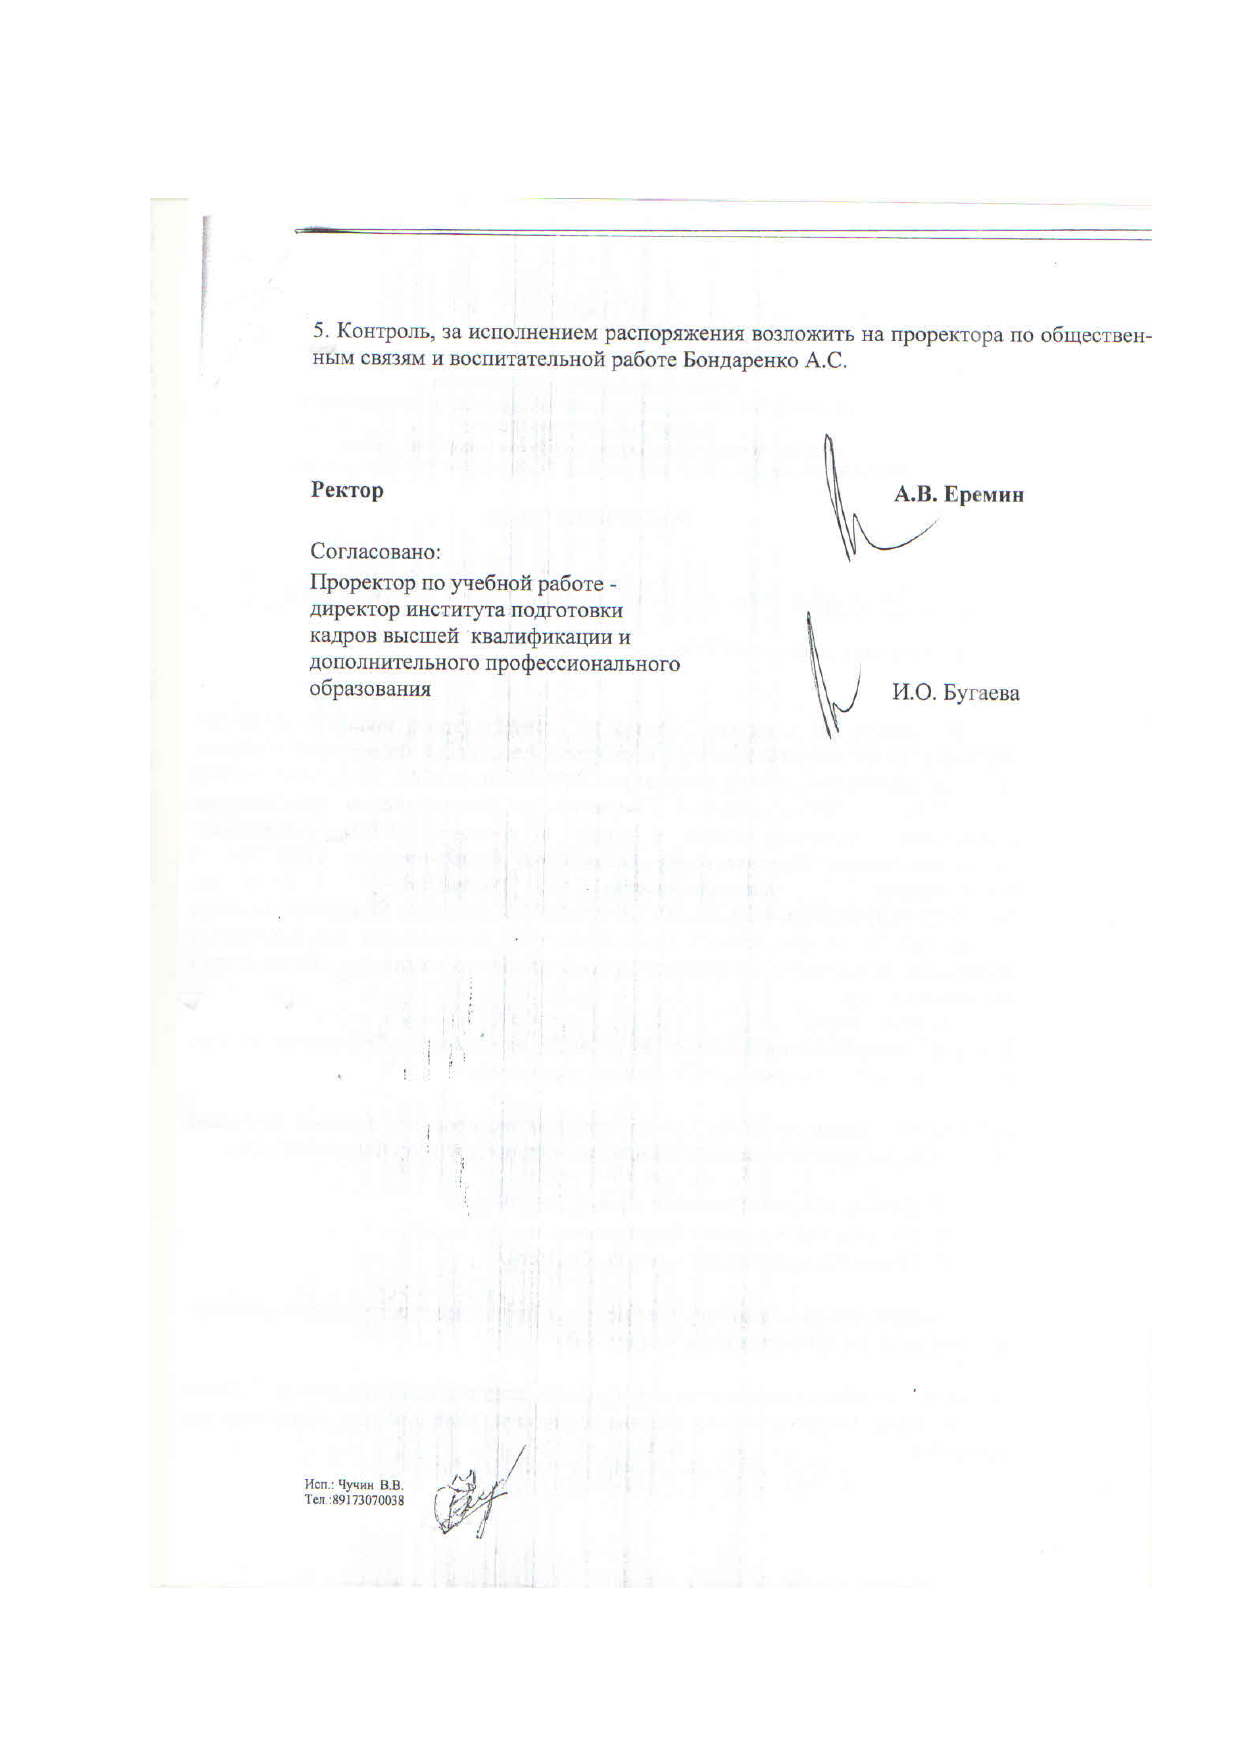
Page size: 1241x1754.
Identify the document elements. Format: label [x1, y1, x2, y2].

picture [150, 198, 1153, 1588]
